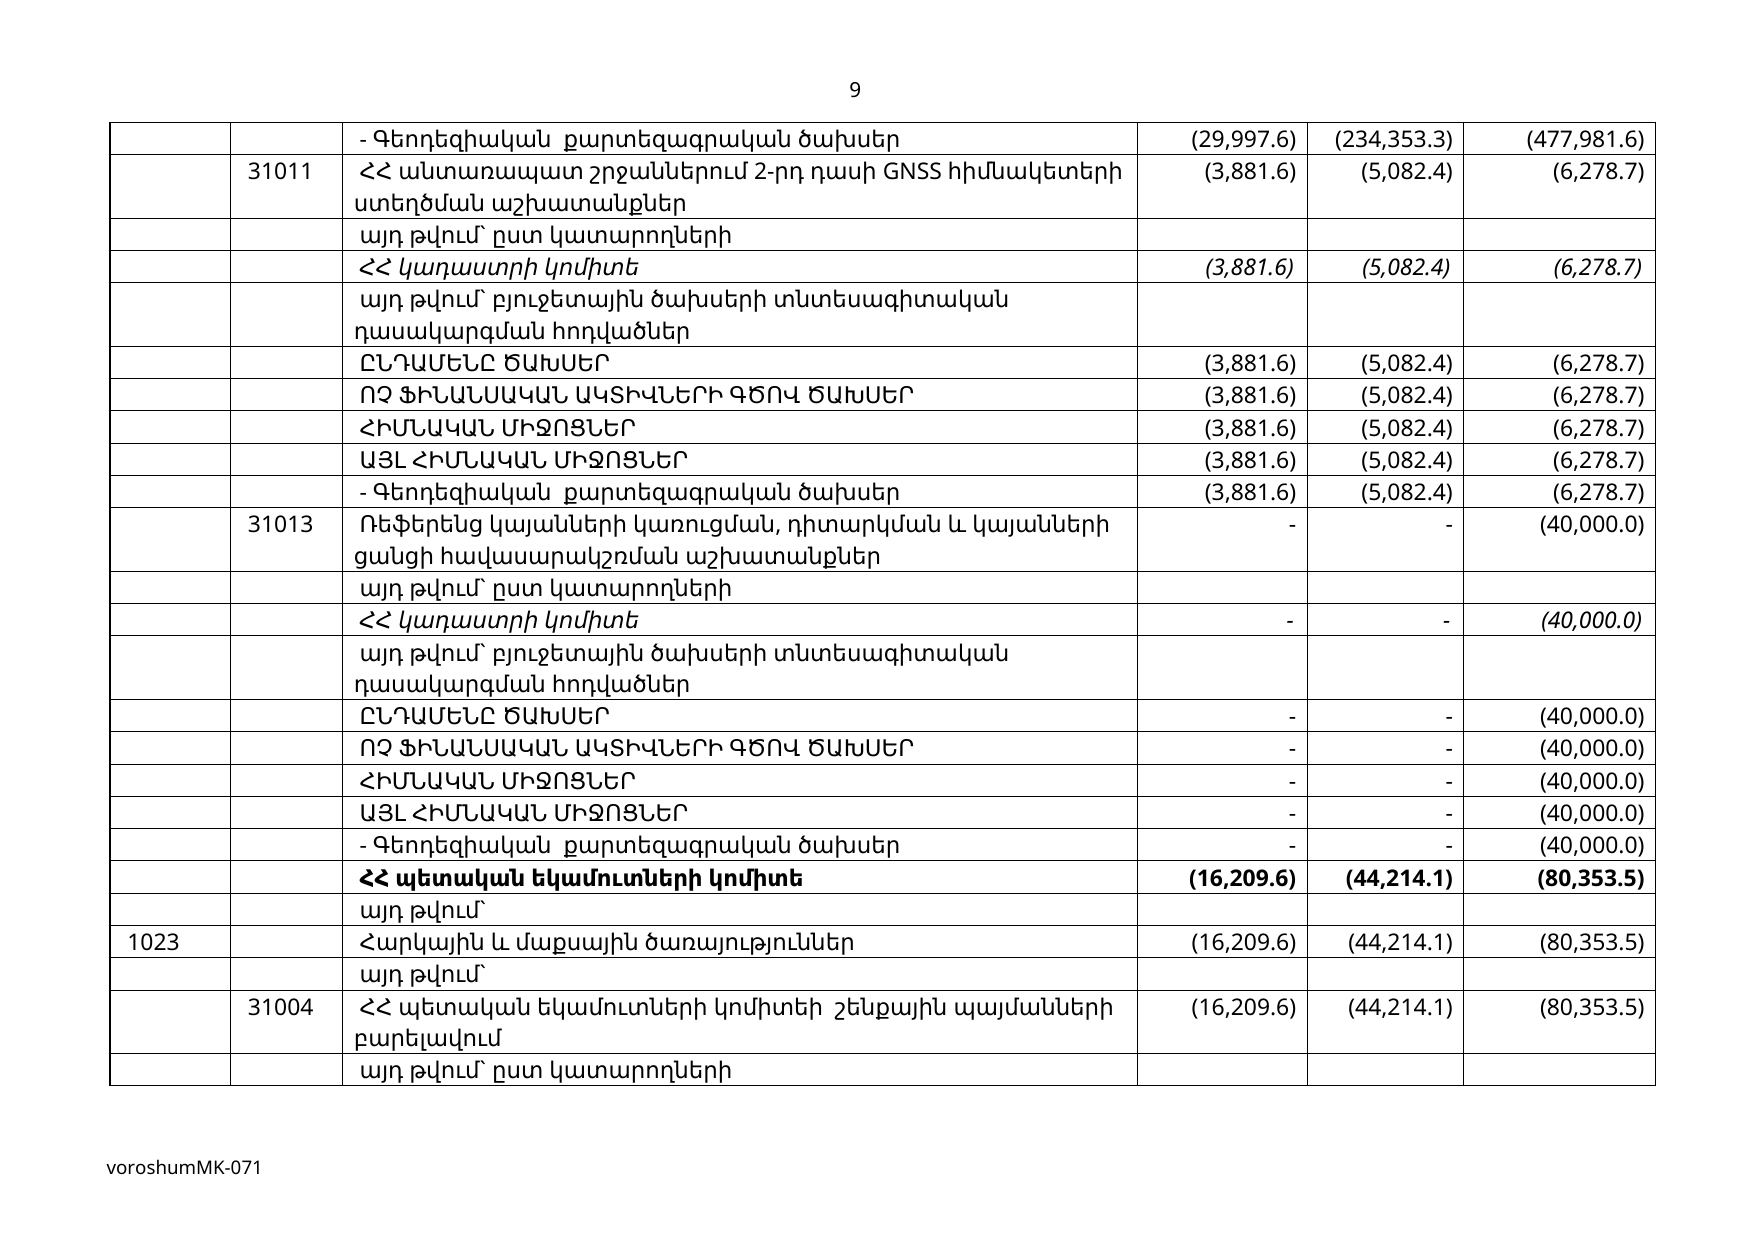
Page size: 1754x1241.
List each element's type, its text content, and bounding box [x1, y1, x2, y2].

table_cell [1464, 283, 1655, 346]
table_cell [231, 347, 342, 378]
table_cell - [1138, 700, 1307, 731]
table_cell այդ թվում` [343, 958, 1137, 989]
table_cell [231, 219, 342, 250]
table_cell [1308, 572, 1463, 603]
table_cell (5,082.4) [1308, 444, 1463, 475]
table_cell (3,881.6) [1138, 444, 1307, 475]
table_cell 31011 [231, 155, 342, 218]
table_cell ՀՀ կադաստրի կոմիտե [343, 604, 1137, 635]
table_cell - [1138, 732, 1307, 763]
table_cell [111, 958, 230, 989]
table_cell (6,278.7) [1464, 379, 1655, 410]
table_cell [231, 283, 342, 346]
table_cell (80,353.5) [1464, 991, 1655, 1053]
table_cell [231, 411, 342, 443]
table_cell [231, 765, 342, 796]
table_cell [1464, 894, 1655, 925]
table_cell (29,997.6) [1138, 123, 1307, 154]
table_cell (6,278.7) [1464, 347, 1655, 378]
table_cell ԱՅԼ ՀԻՄՆԱԿԱՆ ՄԻՋՈՑՆԵՐ [343, 797, 1137, 828]
table_cell [231, 958, 342, 989]
table_cell [231, 123, 342, 154]
table_cell - [1138, 765, 1307, 796]
table_cell այդ թվում` ըստ կատարողների [343, 1054, 1137, 1085]
table_cell [111, 283, 230, 346]
table_cell (80,353.5) [1464, 926, 1655, 957]
table_cell 31013 [231, 508, 342, 571]
table_cell ՈՉ ՖԻՆԱՆՍԱԿԱՆ ԱԿՏԻՎՆԵՐԻ ԳԾՈՎ ԾԱԽՍԵՐ [343, 732, 1137, 763]
table_cell - [1308, 732, 1463, 763]
table_cell [1308, 1054, 1463, 1085]
table_cell [231, 604, 342, 635]
table_cell [111, 1054, 230, 1085]
table_cell [231, 700, 342, 731]
table_cell (6,278.7) [1464, 411, 1655, 443]
table_cell [111, 444, 230, 475]
table_cell (5,082.4) [1308, 155, 1463, 218]
table_cell [111, 991, 230, 1053]
table_cell [1308, 283, 1463, 346]
table_cell (40,000.0) [1464, 604, 1655, 635]
table_cell [1464, 219, 1655, 250]
table_cell այդ թվում` բյուջետային ծախսերի տնտեսագիտական դասակարգման հոդվածներ [343, 636, 1137, 699]
table_cell [1138, 572, 1307, 603]
table_cell - [1308, 797, 1463, 828]
table_cell - Գեոդեզիական քարտեզագրական ծախսեր [343, 829, 1137, 860]
table_cell [1464, 572, 1655, 603]
table_cell [231, 1054, 342, 1085]
table_cell [111, 765, 230, 796]
table_cell [1138, 958, 1307, 989]
table_cell [111, 347, 230, 378]
table_cell [111, 123, 230, 154]
table_cell 31004 [231, 991, 342, 1053]
table_cell (40,000.0) [1464, 732, 1655, 763]
table_cell ՀՀ կադաստրի կոմիտե [343, 251, 1137, 282]
table_cell (44,214.1) [1308, 991, 1463, 1053]
table_cell (80,353.5) [1464, 861, 1655, 893]
table_cell (234,353.3) [1308, 123, 1463, 154]
table_cell [231, 829, 342, 860]
table_cell - [1308, 829, 1463, 860]
table_cell (3,881.6) [1138, 347, 1307, 378]
table_cell [1308, 636, 1463, 699]
table_cell [111, 219, 230, 250]
table_cell [1464, 1054, 1655, 1085]
table_cell [231, 926, 342, 957]
table_cell - [1308, 765, 1463, 796]
table_cell [1308, 958, 1463, 989]
table_cell [1138, 636, 1307, 699]
table_cell (16,209.6) [1138, 991, 1307, 1053]
table_cell (3,881.6) [1138, 379, 1307, 410]
table_cell ՀՀ անտառապատ շրջաններում 2-րդ դասի GNSS հիմնակետերի ստեղծման աշխատանքներ [343, 155, 1137, 218]
table_cell Ռեֆերենց կայանների կառուցման, դիտարկման և կայանների ցանցի հավասարակշռման աշխատանքներ [343, 508, 1137, 571]
table_cell ՀՀ պետական եկամուտների կոմիտե [343, 861, 1137, 893]
table_cell (5,082.4) [1308, 251, 1463, 282]
table_cell [1138, 283, 1307, 346]
table_cell (6,278.7) [1464, 444, 1655, 475]
table_cell (5,082.4) [1308, 476, 1463, 507]
table_cell այդ թվում` ըստ կատարողների [343, 219, 1137, 250]
table_cell այդ թվում` [343, 894, 1137, 925]
table_cell (40,000.0) [1464, 508, 1655, 571]
table_cell [111, 732, 230, 763]
table_cell (6,278.7) [1464, 251, 1655, 282]
table_cell (16,209.6) [1138, 926, 1307, 957]
table_cell (5,082.4) [1308, 379, 1463, 410]
table_cell - Գեոդեզիական քարտեզագրական ծախսեր [343, 123, 1137, 154]
table_cell [111, 155, 230, 218]
table_cell (6,278.7) [1464, 476, 1655, 507]
table_cell - [1138, 508, 1307, 571]
table_cell (5,082.4) [1308, 347, 1463, 378]
table_cell [111, 476, 230, 507]
table_cell [1138, 219, 1307, 250]
table_cell այդ թվում` բյուջետային ծախսերի տնտեսագիտական դասակարգման հոդվածներ [343, 283, 1137, 346]
table_cell (40,000.0) [1464, 765, 1655, 796]
table_cell [111, 894, 230, 925]
table_cell [1308, 894, 1463, 925]
table_cell [111, 829, 230, 860]
table_cell [111, 379, 230, 410]
table_cell [111, 604, 230, 635]
table_cell - Գեոդեզիական քարտեզագրական ծախսեր [343, 476, 1137, 507]
table_cell Հարկային և մաքսային ծառայություններ [343, 926, 1137, 957]
table_cell [111, 861, 230, 893]
table_cell [111, 636, 230, 699]
table_cell (3,881.6) [1138, 411, 1307, 443]
table_cell [1138, 1054, 1307, 1085]
table_cell [111, 411, 230, 443]
table_cell [1464, 958, 1655, 989]
table_cell 1023 [111, 926, 230, 957]
table_cell [231, 251, 342, 282]
table_cell (40,000.0) [1464, 797, 1655, 828]
table_cell (40,000.0) [1464, 700, 1655, 731]
table_cell [111, 251, 230, 282]
table_cell [231, 894, 342, 925]
table_cell ՀԻՄՆԱԿԱՆ ՄԻՋՈՑՆԵՐ [343, 765, 1137, 796]
table_cell ՈՉ ՖԻՆԱՆՍԱԿԱՆ ԱԿՏԻՎՆԵՐԻ ԳԾՈՎ ԾԱԽՍԵՐ [343, 379, 1137, 410]
table_cell - [1308, 700, 1463, 731]
table_cell (44,214.1) [1308, 926, 1463, 957]
table_cell [111, 572, 230, 603]
table_cell - [1138, 829, 1307, 860]
table_cell [231, 732, 342, 763]
table_cell (5,082.4) [1308, 411, 1463, 443]
table_cell ՀԻՄՆԱԿԱՆ ՄԻՋՈՑՆԵՐ [343, 411, 1137, 443]
table_cell [1464, 636, 1655, 699]
table_cell (40,000.0) [1464, 829, 1655, 860]
table_cell [231, 861, 342, 893]
table_cell (477,981.6) [1464, 123, 1655, 154]
table_cell ՀՀ պետական եկամուտների կոմիտեի շենքային պայմանների բարելավում [343, 991, 1137, 1053]
table_cell [231, 572, 342, 603]
table_cell [231, 379, 342, 410]
table_cell - [1308, 508, 1463, 571]
table_cell (6,278.7) [1464, 155, 1655, 218]
table_cell [231, 797, 342, 828]
table_cell ԸՆԴԱՄԵՆԸ ԾԱԽՍԵՐ [343, 700, 1137, 731]
table_cell (44,214.1) [1308, 861, 1463, 893]
table_cell [231, 476, 342, 507]
table_cell [111, 700, 230, 731]
table_cell - [1138, 797, 1307, 828]
table_cell [1138, 894, 1307, 925]
table_cell (3,881.6) [1138, 155, 1307, 218]
table_cell [1308, 219, 1463, 250]
table_cell ԱՅԼ ՀԻՄՆԱԿԱՆ ՄԻՋՈՑՆԵՐ [343, 444, 1137, 475]
table_cell [111, 508, 230, 571]
table_cell [231, 636, 342, 699]
table_cell (3,881.6) [1138, 251, 1307, 282]
table_cell - [1138, 604, 1307, 635]
table_cell - [1308, 604, 1463, 635]
table_cell այդ թվում` ըստ կատարողների [343, 572, 1137, 603]
table_cell ԸՆԴԱՄԵՆԸ ԾԱԽՍԵՐ [343, 347, 1137, 378]
table_cell [111, 797, 230, 828]
table_cell (3,881.6) [1138, 476, 1307, 507]
table_cell (16,209.6) [1138, 861, 1307, 893]
table_cell [231, 444, 342, 475]
